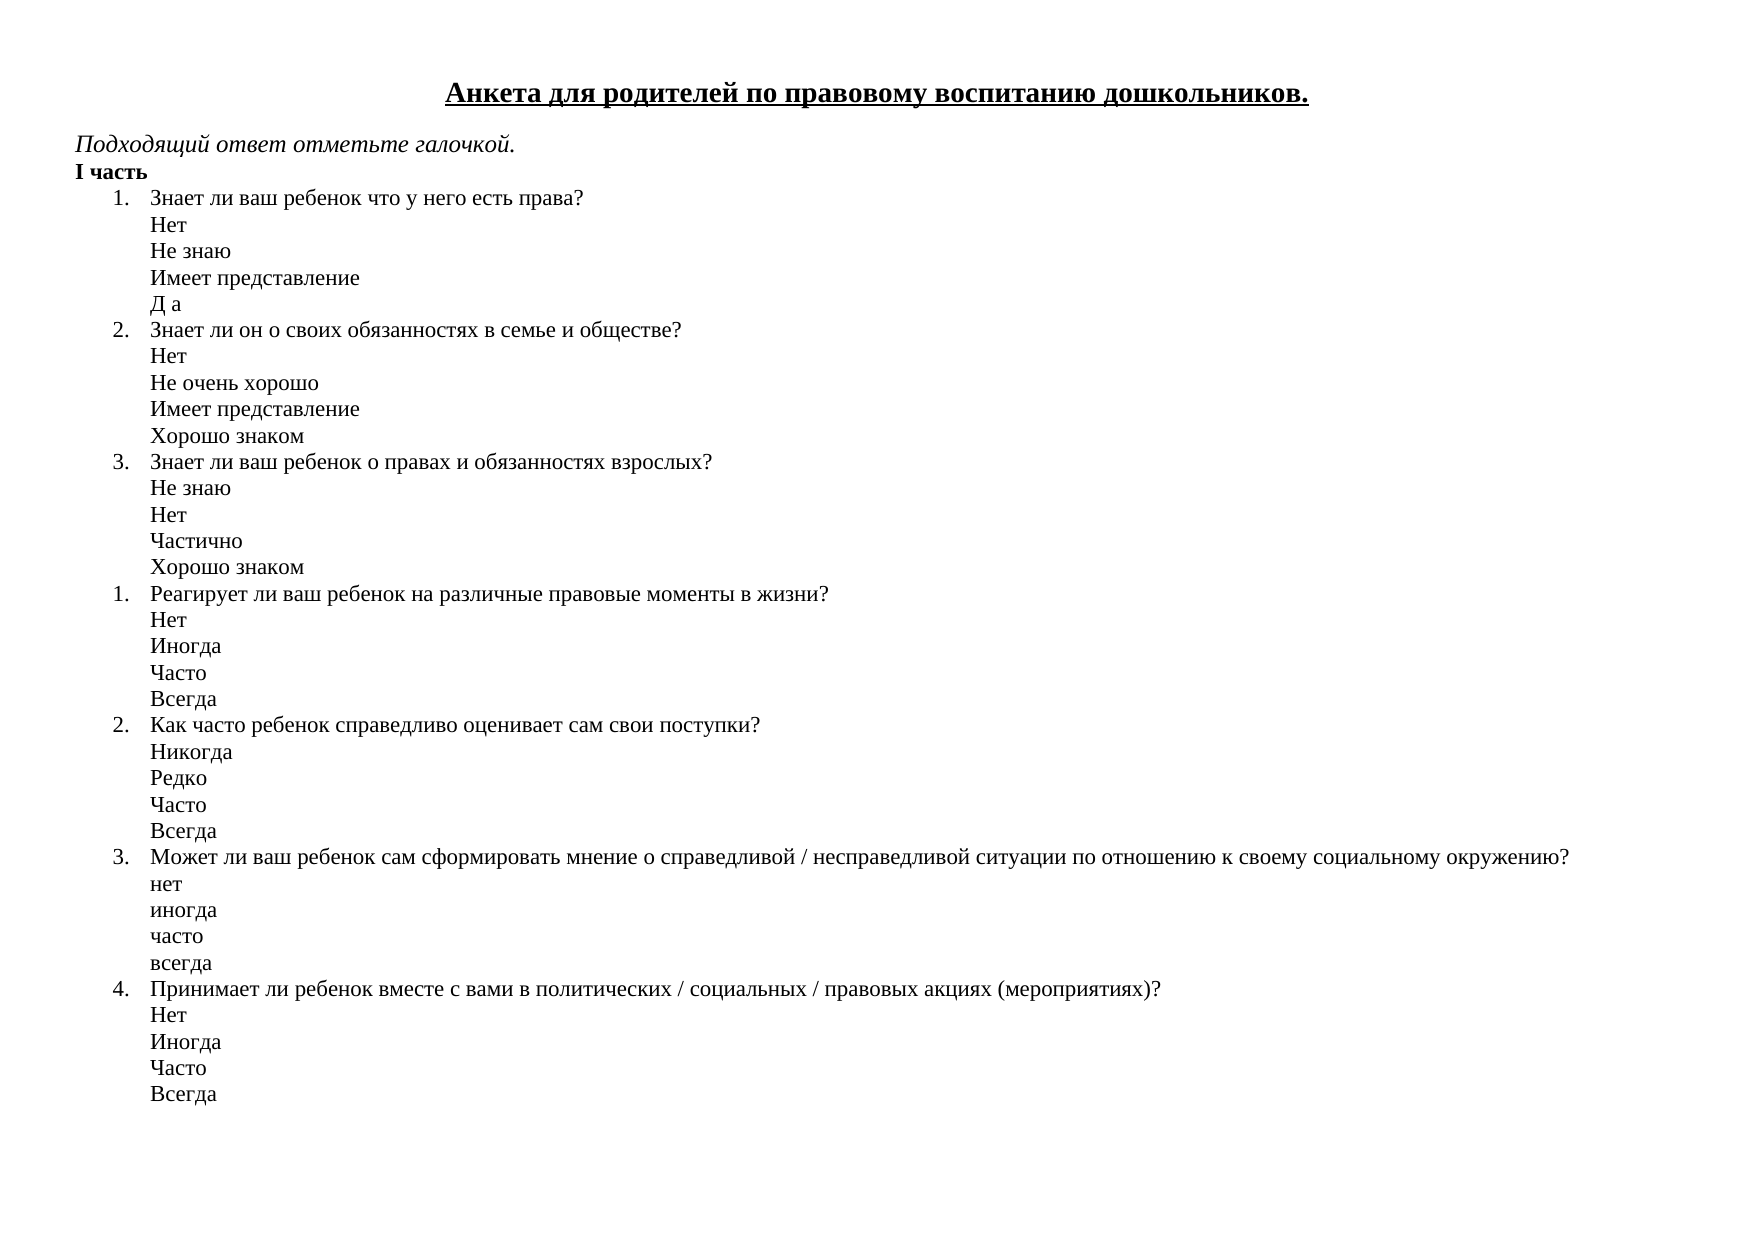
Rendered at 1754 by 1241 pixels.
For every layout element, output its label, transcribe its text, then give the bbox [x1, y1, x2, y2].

list Нет [150, 501, 1679, 527]
list Часто [150, 1054, 1679, 1081]
list Знает ли ваш ребенок что у него есть права? [112, 184, 1679, 211]
list часто [150, 922, 1679, 949]
list Часто [150, 659, 1679, 685]
list Принимает ли ребенок вместе с вами в политических / социальных / правовых акциях (мероприятиях)? [112, 975, 1679, 1001]
list иногда [150, 896, 1679, 922]
list Д а [150, 290, 1679, 316]
text Подходящий ответ отметьте галочкой. [75, 129, 1679, 158]
text Анкета для родителей по правовому воспитанию дошкольников. [75, 75, 1679, 108]
list Редко [150, 764, 1679, 791]
list Никогда [150, 738, 1679, 764]
list нет [150, 870, 1679, 896]
list Иногда [150, 1028, 1679, 1054]
list Нет [150, 211, 1679, 237]
list Не знаю [150, 474, 1679, 501]
list Знает ли он о своих обязанностях в семье и обществе? [112, 316, 1679, 343]
list Нет [150, 1001, 1679, 1028]
list Реагирует ли ваш ребенок на различные правовые моменты в жизни? [112, 580, 1679, 606]
list Всегда [150, 817, 1679, 843]
list Имеет представление [150, 395, 1679, 422]
text I часть [75, 158, 1679, 184]
list Иногда [150, 632, 1679, 659]
list Часто [150, 791, 1679, 817]
list Может ли ваш ребенок сам сформировать мнение о справедливой / несправедливой ситуации по отношению к своему социальному окружению? [112, 843, 1679, 870]
list Не знаю [150, 237, 1679, 263]
list Нет [150, 343, 1679, 369]
list Нет [150, 606, 1679, 632]
list Хорошо знаком [150, 422, 1679, 448]
list всегда [150, 949, 1679, 975]
list Не очень хорошо [150, 369, 1679, 395]
list Как часто ребенок справедливо оценивает сам свои поступки? [112, 712, 1679, 738]
list Всегда [150, 1081, 1679, 1107]
list Хорошо знаком [150, 553, 1679, 580]
list Имеет представление [150, 263, 1679, 290]
list Знает ли ваш ребенок о правах и обязанностях взрослых? [112, 448, 1679, 474]
list Частично [150, 527, 1679, 553]
list Всегда [150, 685, 1679, 712]
